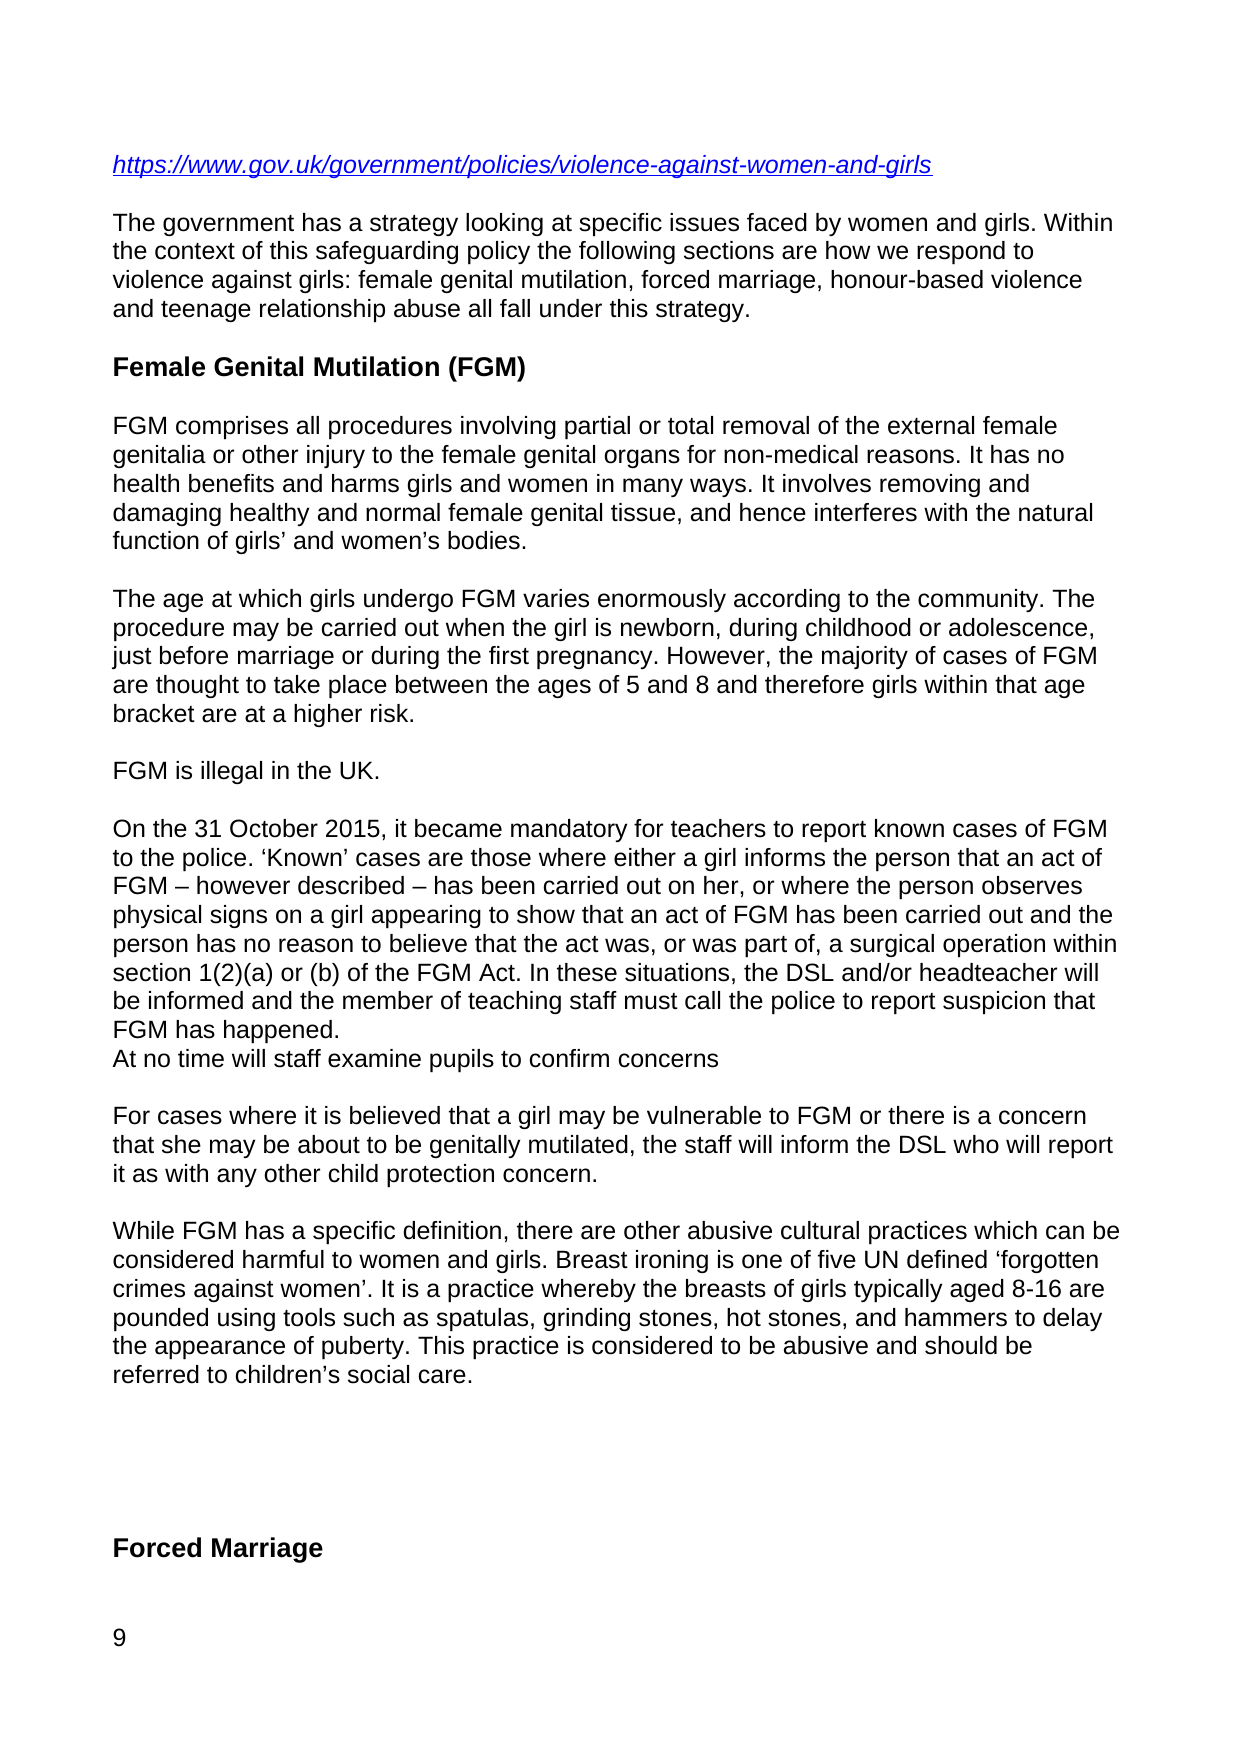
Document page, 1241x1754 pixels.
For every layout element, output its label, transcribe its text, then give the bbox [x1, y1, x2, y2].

text FGM comprises all procedures involving partial or total removal of the external female genitalia or other injury to the female genital organs for non-medical reasons. It has no health benefits and harms girls and women in many ways. It involves removing and damaging healthy and normal female genital tissue, and hence interferes with the natural function of girls’ and women’s bodies. [112, 411, 1128, 555]
text The government has a strategy looking at specific issues faced by women and girls. Within the context of this safeguarding policy the following sections are how we respond to violence against girls: female genital mutilation, forced marriage, honour-based violence and teenage relationship abuse all fall under this strategy. [112, 207, 1128, 322]
text For cases where it is believed that a girl may be vulnerable to FGM or there is a concern that she may be about to be genitally mutilated, the staff will inform the DSL who will report it as with any other child protection concern. [112, 1101, 1128, 1187]
text https://www.gov.uk/government/policies/violence-against-women-and-girls [112, 150, 1128, 179]
subtitle Forced Marriage [112, 1532, 1128, 1564]
text While FGM has a specific definition, there are other abusive cultural practices which can be considered harmful to women and girls. Breast ironing is one of five UN defined ‘forgotten crimes against women’. It is a practice whereby the breasts of girls typically aged 8-16 are pounded using tools such as spatulas, grinding stones, hot stones, and hammers to delay the appearance of puberty. This practice is considered to be abusive and should be referred to children’s social care. [112, 1216, 1128, 1389]
text At no time will staff examine pupils to confirm concerns [112, 1044, 1128, 1072]
text The age at which girls undergo FGM varies enormously according to the community. The procedure may be carried out when the girl is newborn, during childhood or adolescence, just before marriage or during the first pregnancy. However, the majority of cases of FGM are thought to take place between the ages of 5 and 8 and therefore girls within that age bracket are at a higher risk. [112, 584, 1128, 727]
text On the 31 October 2015, it became mandatory for teachers to report known cases of FGM to the police. ‘Known’ cases are those where either a girl informs the person that an act of FGM – however described – has been carried out on her, or where the person observes physical signs on a girl appearing to show that an act of FGM has been carried out and the person has no reason to believe that the act was, or was part of, a surgical operation within section 1(2)(a) or (b) of the FGM Act. In these situations, the DSL and/or headteacher will be informed and the member of teaching staff must call the police to report suspicion that FGM has happened. [112, 814, 1128, 1044]
text FGM is illegal in the UK. [112, 756, 1128, 785]
subtitle Female Genital Mutilation (FGM) [112, 351, 1128, 382]
